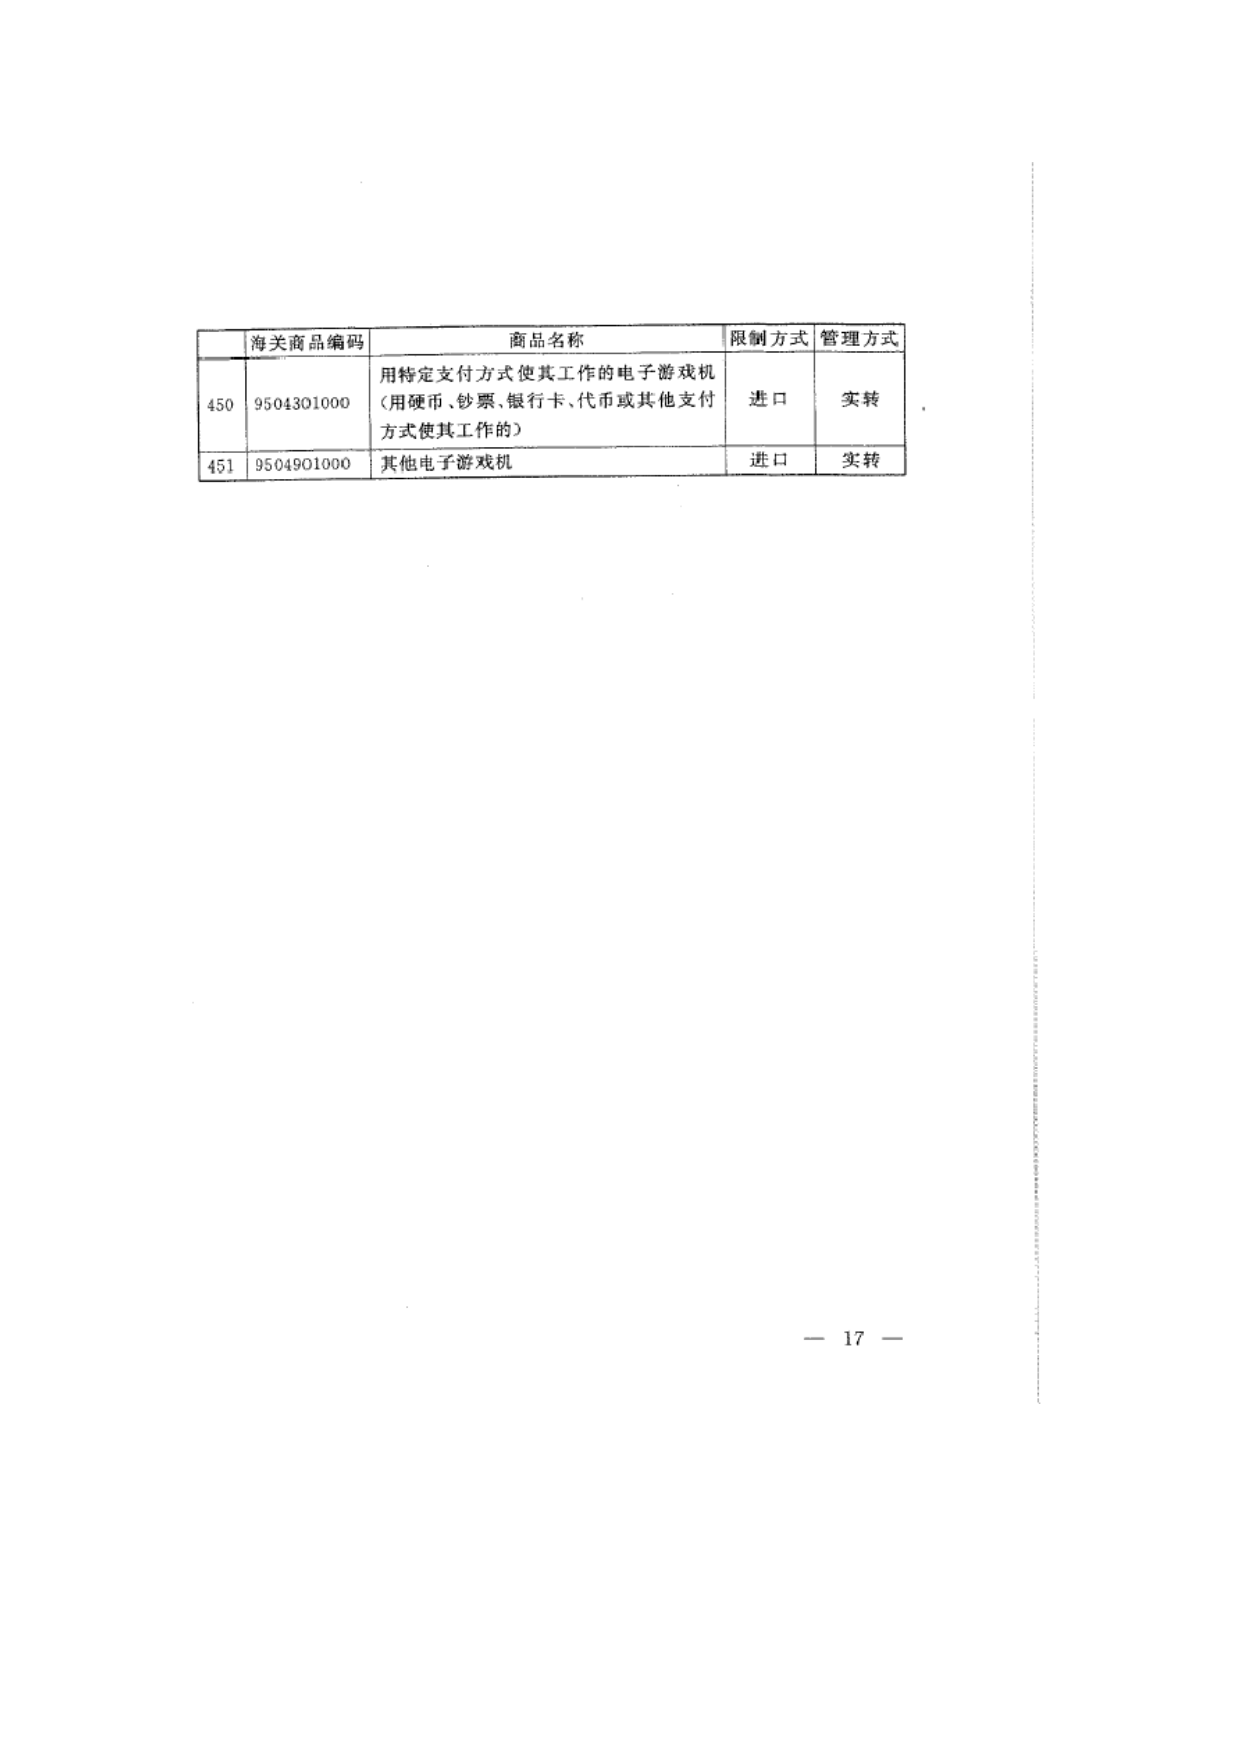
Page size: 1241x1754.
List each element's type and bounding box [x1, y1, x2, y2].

picture [187, 162, 1053, 1404]
